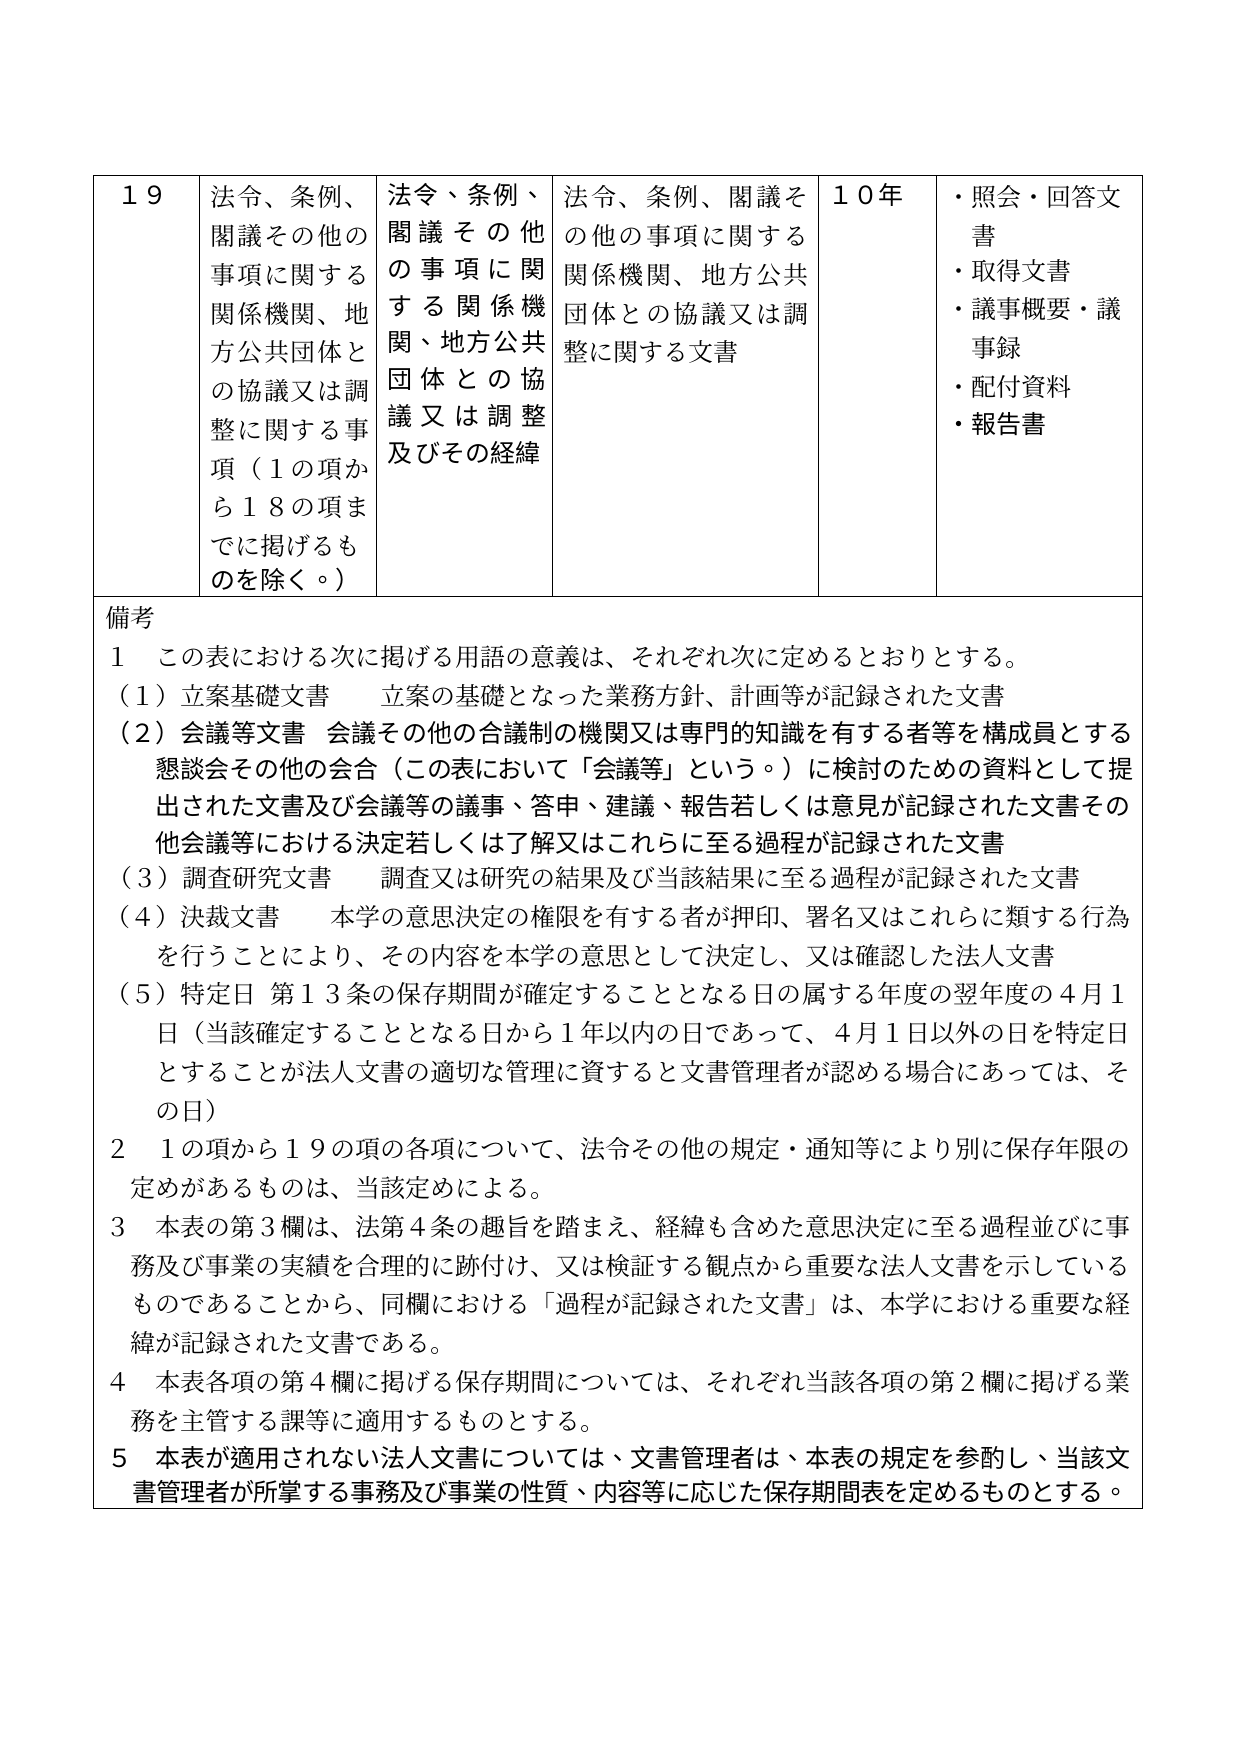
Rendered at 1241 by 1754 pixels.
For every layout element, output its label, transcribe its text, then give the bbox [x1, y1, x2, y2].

table_cell 備考 １ この表における次に掲げる用語の意義は、それぞれ次に定めるとおりとする。 （１）立案基礎文書 立案の基礎となった業務方針、計画等が記録された文書 （２）会議等文書 会議その他の合議制の機関又は専門的知識を有する者等を構成員とする懇談会その他の会合（この表において「会議等」という。）に検討のための資料として提出された文書及び会議等の議事、答申、建議、報告若しくは意見が記録された文書その他会議等における決定若しくは了解又はこれらに至る過程が記録された文書 （３）調査研究文書 調査又は研究の結果及び当該結果に至る過程が記録された文書 （４）決裁文書 本学の意思決定の権限を有する者が押印、署名又はこれらに類する行為を行うことにより、その内容を本学の意思として決定し、又は確認した法人文書 （５）特定日 第１３条の保存期間が確定することとなる日の属する年度の翌年度の４月１ 日（当該確定することとなる日から１年以内の日であって、４月１日以外の日を特定日とすることが法人文書の適切な管理に資すると文書管理者が認める場合にあっては、その日） ２ １の項から１９の項の各項について、法令その他の規定・通知等により別に保存年限の定めがあるものは、当該定めによる。 ３ 本表の第３欄は、法第４条の趣旨を踏まえ、経緯も含めた意思決定に至る過程並びに事 務及び事業の実績を合理的に跡付け、又は検証する観点から重要な法人文書を示しているものであることから、同欄における「過程が記録された文書」は、本学における重要な経緯が記録された文書である。 ４ 本表各項の第４欄に掲げる保存期間については、それぞれ当該各項の第２欄に掲げる業務を主管する課等に適用するものとする。 ５ 本表が適用されない法人文書については、文書管理者は、本表の規定を参酌し、当該文書管理者が所掌する事務及び事業の性質、内容等に応じた保存期間表を定めるものとする。 [94, 597, 1142, 1508]
table_header ・照会・回答文書 ・取得文書 ・議事概要・議事録 ・配付資料 ・報告書 [937, 176, 1142, 596]
table_header 法令、条例、閣議その他の事項に関する関係機関、地方公共団体との協議又は調整に関する事項（１の項から１８の項までに掲げるも のを除く。） [200, 176, 376, 596]
table_header 法令、条例、閣議その他の事項に関する関係機関、地方公共団体との協議又は調整及びその経緯 [377, 176, 552, 596]
table_header １９ [94, 176, 199, 596]
table_header 法令、条例、閣議その他の事項に関する関係機関、地方公共団体との協議又は調整に関する文書 [553, 176, 818, 596]
table_header １０年 [819, 176, 936, 596]
